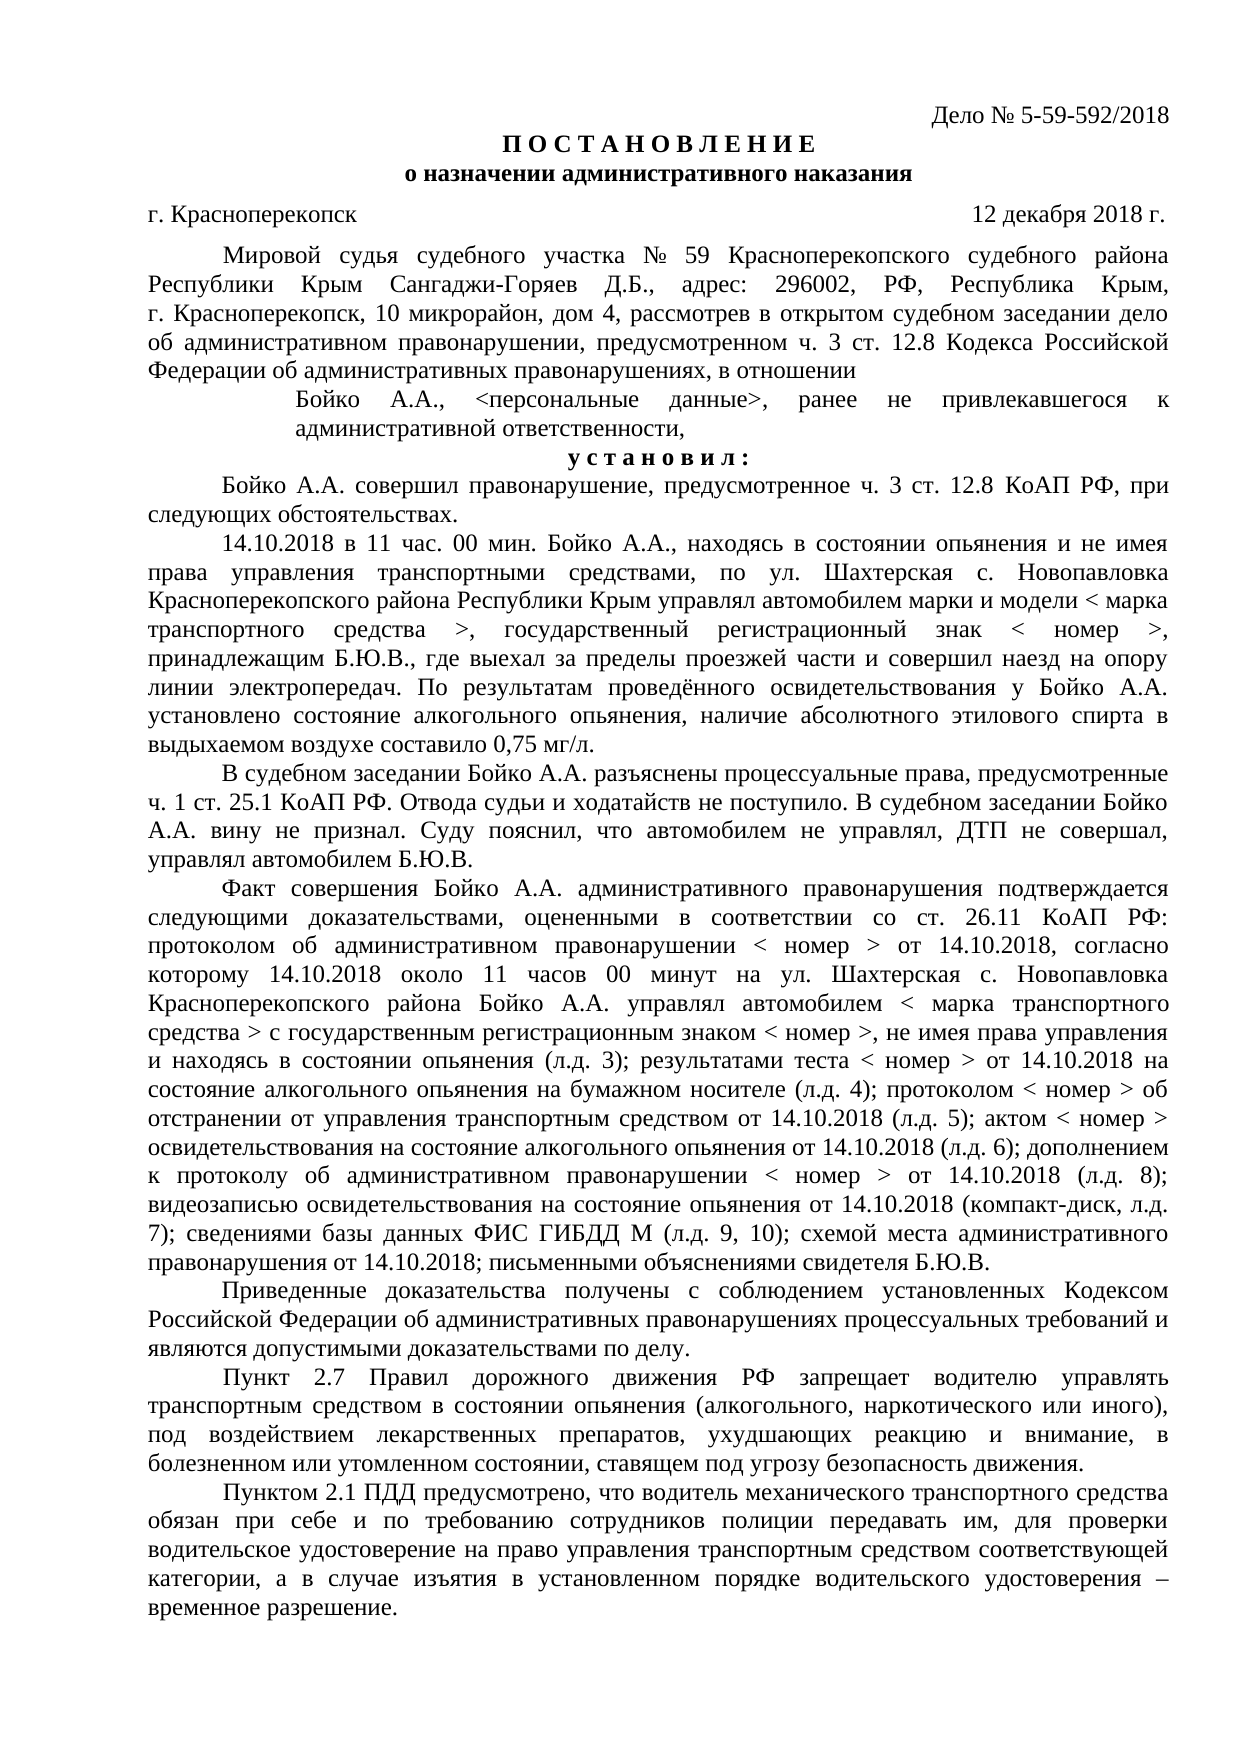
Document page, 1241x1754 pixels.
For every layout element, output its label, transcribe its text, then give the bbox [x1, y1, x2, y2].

text Бойко А.А. совершил правонарушение, предусмотренное ч. 3 ст. 12.8 КоАП РФ, при следующих обстоятельствах. [148, 470, 1169, 528]
text Приведенные доказательства получены с соблюдением установленных Кодексом Российской Федерации об административных правонарушениях процессуальных требований и являются допустимыми доказательствами по делу. [148, 1275, 1169, 1362]
text П О С Т А Н О В Л Е Н И Е [148, 129, 1169, 158]
text о назначении административного наказания [148, 158, 1169, 187]
text Пункт 2.7 Правил дорожного движения РФ запрещает водителю управлять транспортным средством в состоянии опьянения (алкогольного, наркотического или иного), под воздействием лекарственных препаратов, ухудшающих реакцию и внимание, в болезненном или утомленном состоянии, ставящем под угрозу безопасность движения. [148, 1362, 1169, 1477]
text Дело № 5-59-592/2018 [148, 100, 1169, 129]
text Факт совершения Бойко А.А. административного правонарушения подтверждается следующими доказательствами, оцененными в соответствии со ст. 26.11 КоАП РФ: протоколом об административном правонарушении < номер > от 14.10.2018, согласно которому 14.10.2018 около 11 часов 00 минут на ул. Шахтерская с. Новопавловка Красноперекопского района Бойко А.А. управлял автомобилем < марка транспортного средства > с государственным регистрационным знаком < номер >, не имея права управления и находясь в состоянии опьянения (л.д. 3); результатами теста < номер > от 14.10.2018 на состояние алкогольного опьянения на бумажном носителе (л.д. 4); протоколом < номер > об отстранении от управления транспортным средством от 14.10.2018 (л.д. 5); актом < номер > освидетельствования на состояние алкогольного опьянения от 14.10.2018 (л.д. 6); дополнением к протоколу об административном правонарушении < номер > от 14.10.2018 (л.д. 8); видеозаписью освидетельствования на состояние опьянения от 14.10.2018 (компакт-диск, л.д. 7); сведениями базы данных ФИС ГИБДД М (л.д. 9, 10); схемой места административного правонарушения от 14.10.2018; письменными объяснениями свидетеля Б.Ю.В. [148, 873, 1169, 1275]
text 14.10.2018 в 11 час. 00 мин. Бойко А.А., находясь в состоянии опьянения и не имея права управления транспортными средствами, по ул. Шахтерская с. Новопавловка Красноперекопского района Республики Крым управлял автомобилем марки и модели < марка транспортного средства >, государственный регистрационный знак < номер >, принадлежащим Б.Ю.В., где выехал за пределы проезжей части и совершил наезд на опору линии электропередач. По результатам проведённого освидетельствования у Бойко А.А. установлено состояние алкогольного опьянения, наличие абсолютного этилового спирта в выдыхаемом воздухе составило 0,75 мг/л. [148, 528, 1169, 758]
text В судебном заседании Бойко А.А. разъяснены процессуальные права, предусмотренные ч. 1 ст. 25.1 КоАП РФ. Отвода судьи и ходатайств не поступило. В судебном заседании Бойко А.А. вину не признал. Суду пояснил, что автомобилем не управлял, ДТП не совершал, управлял автомобилем Б.Ю.В. [148, 758, 1169, 873]
text г. Красноперекопск 12 декабря 2018 г. [148, 199, 1169, 228]
text Мировой судья судебного участка № 59 Красноперекопского судебного района Республики Крым Сангаджи-Горяев Д.Б., адрес: 296002, РФ, Республика Крым, г. Красноперекопск, 10 микрорайон, дом 4, рассмотрев в открытом судебном заседании дело об административном правонарушении, предусмотренном ч. 3 ст. 12.8 Кодекса Российской Федерации об административных правонарушениях, в отношении [148, 240, 1169, 384]
text Пунктом 2.1 ПДД предусмотрено, что водитель механического транспортного средства обязан при себе и по требованию сотрудников полиции передавать им, для проверки водительское удостоверение на право управления транспортным средством соответствующей категории, а в случае изъятия в установленном порядке водительского удостоверения – временное разрешение. [148, 1477, 1169, 1620]
text у с т а н о в и л : [148, 442, 1169, 470]
text Бойко А.А., <персональные данные>, ранее не привлекавшегося к административной ответственности, [295, 384, 1169, 442]
